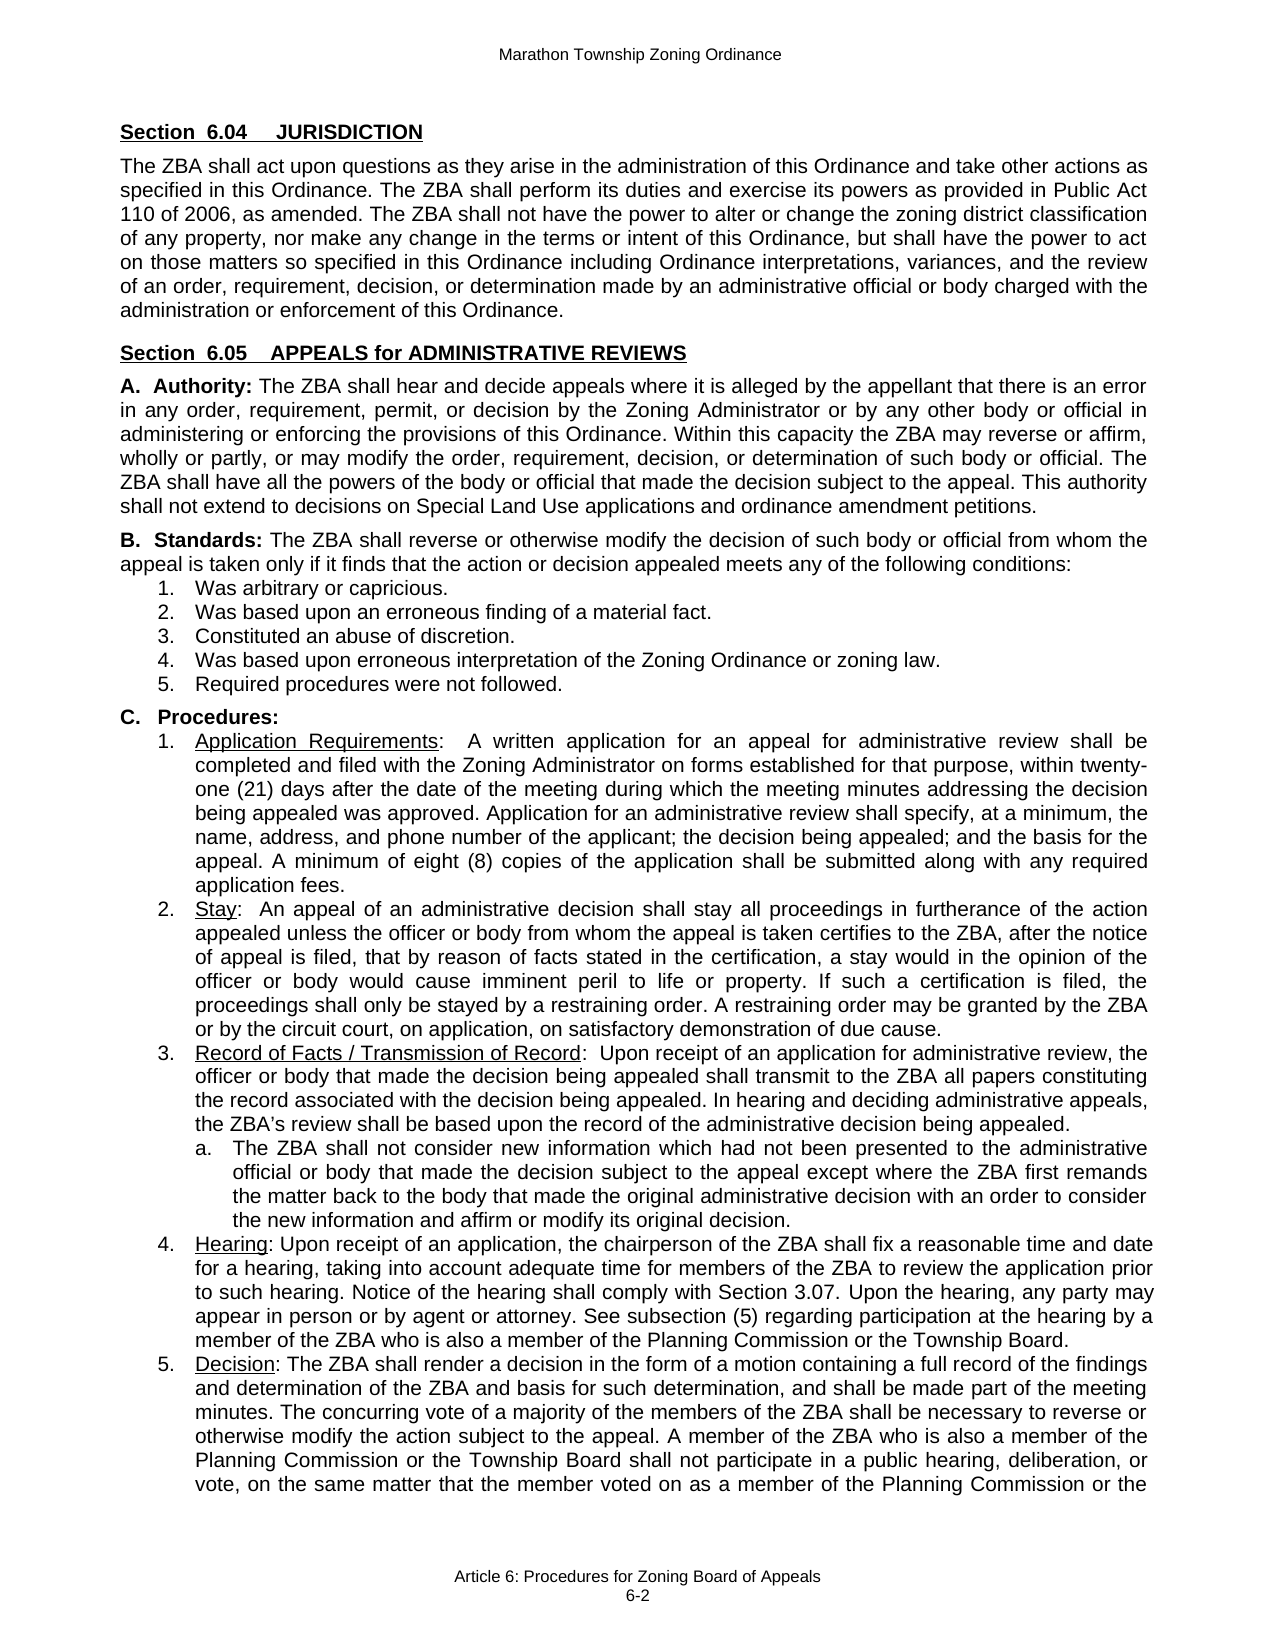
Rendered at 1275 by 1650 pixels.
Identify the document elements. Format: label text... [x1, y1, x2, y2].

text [157, 1352, 1149, 1496]
text C. Procedures: [120, 705, 1149, 729]
text A. Authority: The ZBA shall hear and decide appeals where it is alleged by the appellant that there is an error in any order, requirement, permit, or decision by the Zoning Administrator or by any other body or official in administering or enforcing the provisions of this Ordinance. Within this capacity the ZBA may reverse or affirm, wholly or partly, or may modify the order, requirement, decision, or determination of such body or official. The ZBA shall have all the powers of the body or official that made the decision subject to the appeal. This authority shall not extend to decisions on Special Land Use applications and ordinance amendment petitions. [120, 374, 1149, 518]
text 5. Required procedures were not followed. [157, 671, 1149, 695]
text 4. Was based upon erroneous interpretation of the Zoning Ordinance or zoning law. [157, 647, 1149, 671]
text 3. Record of Facts / Transmission of Record: Upon receipt of an application for administrative review, the officer or body that made the decision being appealed shall transmit to the ZBA all papers constituting the record associated with the decision being appealed. In hearing and deciding administrative appeals, the ZBA’s review shall be based upon the record of the administrative decision being appealed. [157, 1040, 1149, 1136]
text The ZBA shall act upon questions as they arise in the administration of this Ordinance and take other actions as specified in this Ordinance. The ZBA shall perform its duties and exercise its powers as provided in Public Act 110 of 2006, as amended. The ZBA shall not have the power to alter or change the zoning district classification of any property, nor make any change in the terms or intent of this Ordinance, but shall have the power to act on those matters so specified in this Ordinance including Ordinance interpretations, variances, and the review of an order, requirement, decision, or determination made by an administrative official or body charged with the administration or enforcement of this Ordinance. [120, 154, 1149, 321]
text a. The ZBA shall not consider new information which had not been presented to the administrative official or body that made the decision subject to the appeal except where the ZBA first remands the matter back to the body that made the original administrative decision with an order to consider the new information and affirm or modify its original decision. [195, 1136, 1149, 1232]
text 1. Application Requirements: A written application for an appeal for administrative review shall be completed and filed with the Zoning Administrator on forms established for that purpose, within twenty-one (21) days after the date of the meeting during which the meeting minutes addressing the decision being appealed was approved. Application for an administrative review shall specify, at a minimum, the name, address, and phone number of the applicant; the decision being appealed; and the basis for the appeal. A minimum of eight (8) copies of the application shall be submitted along with any required application fees. [157, 729, 1149, 897]
text Section 6.05 APPEALS for ADMINISTRATIVE REVIEWS [120, 341, 1149, 364]
text Section 6.04 JURISDICTION [120, 120, 1149, 144]
text 2. Was based upon an erroneous finding of a material fact. [157, 599, 1149, 623]
text 3. Constituted an abuse of discretion. [157, 623, 1149, 647]
text 4. Hearing: Upon receipt of an application, the chairperson of the ZBA shall fix a reasonable time and date for a hearing, taking into account adequate time for members of the ZBA to review the application prior to such hearing. Notice of the hearing shall comply with Section 3.07. Upon the hearing, any party may appear in person or by agent or attorney. See subsection (5) regarding participation at the hearing by a member of the ZBA who is also a member of the Planning Commission or the Township Board. [157, 1232, 1155, 1352]
text 1. Was arbitrary or capricious. [157, 576, 1149, 599]
text 2. Stay: An appeal of an administrative decision shall stay all proceedings in furtherance of the action appealed unless the officer or body from whom the appeal is taken certifies to the ZBA, after the notice of appeal is filed, that by reason of facts stated in the certification, a stay would in the opinion of the officer or body would cause imminent peril to life or property. If such a certification is filed, the proceedings shall only be stayed by a restraining order. A restraining order may be granted by the ZBA or by the circuit court, on application, on satisfactory demonstration of due cause. [157, 897, 1149, 1040]
text B. Standards: The ZBA shall reverse or otherwise modify the decision of such body or official from whom the appeal is taken only if it finds that the action or decision appealed meets any of the following conditions: [120, 528, 1149, 576]
